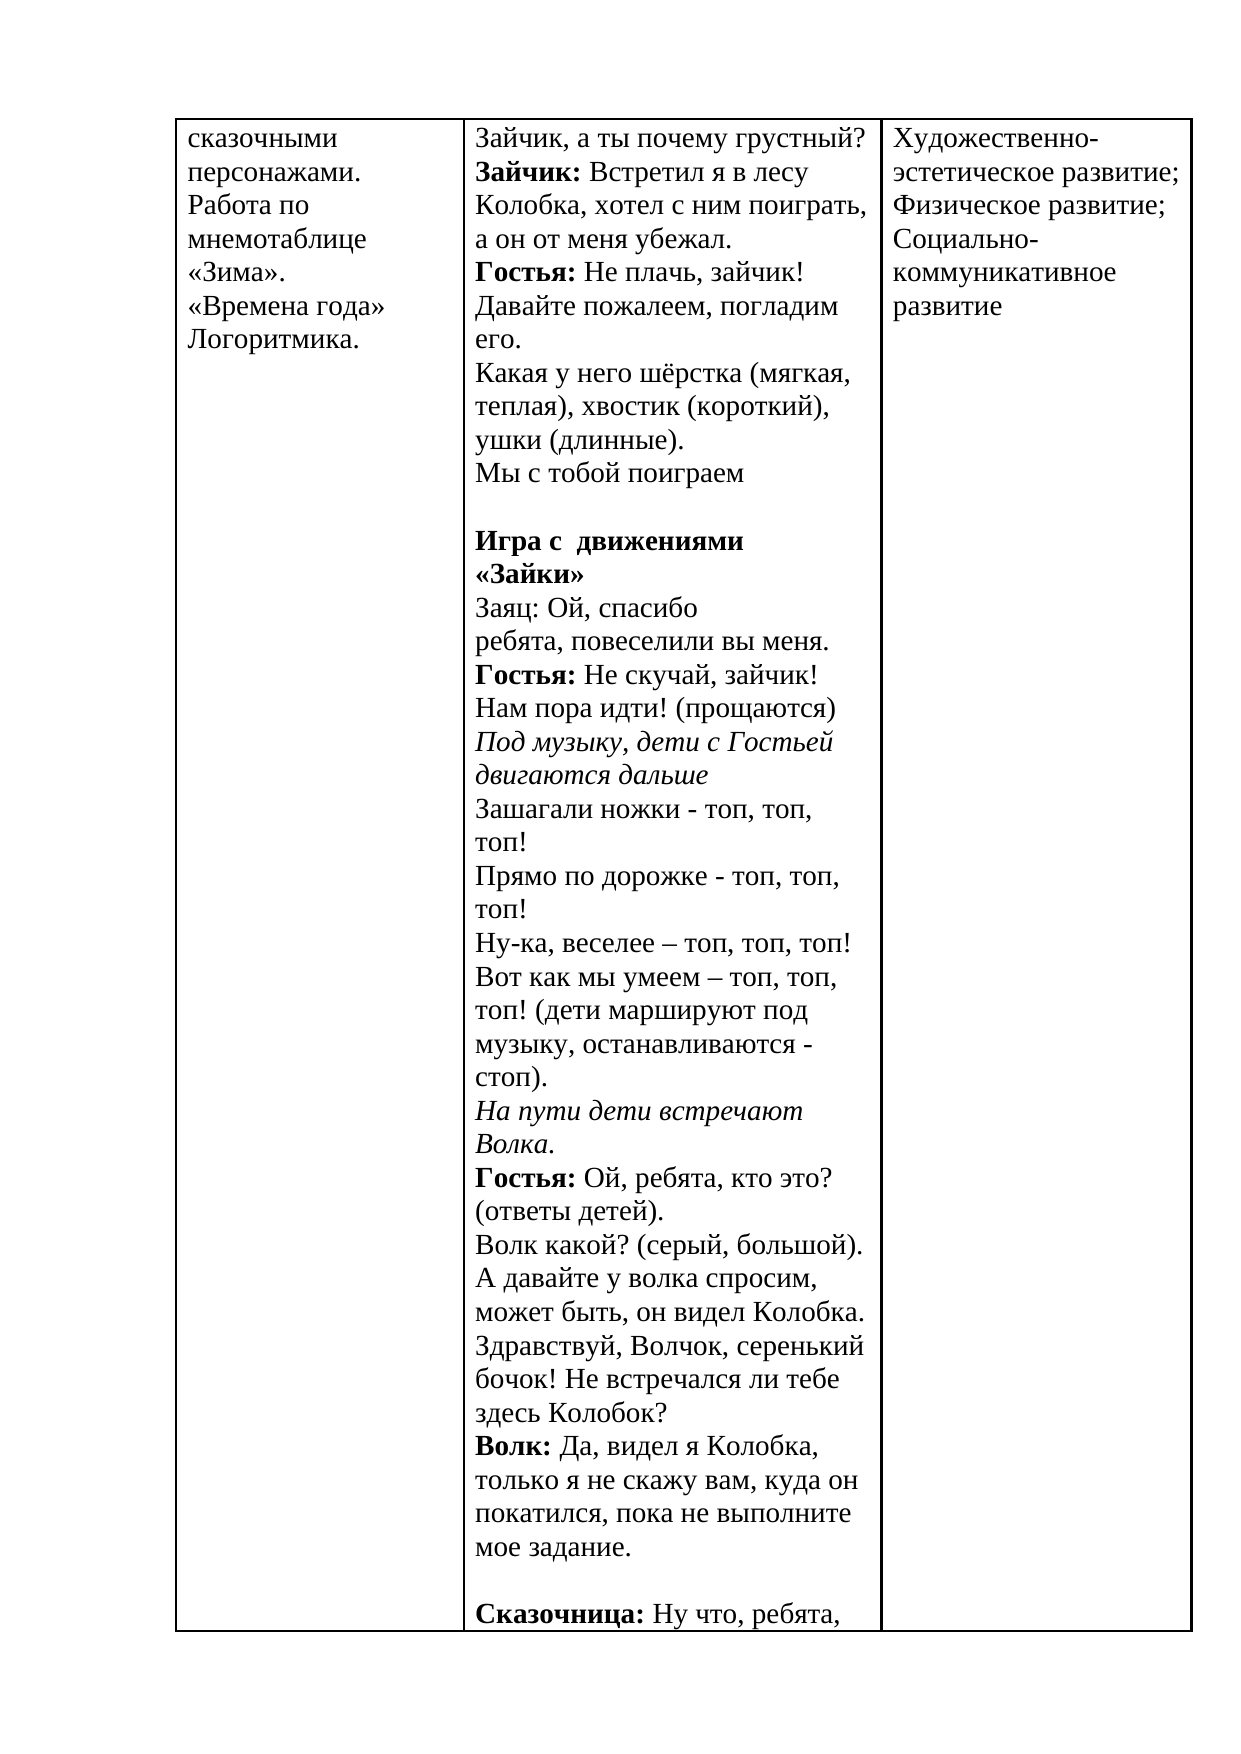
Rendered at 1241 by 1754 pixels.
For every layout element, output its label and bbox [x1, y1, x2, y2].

table_cell [465, 120, 880, 1629]
table_cell [883, 120, 1190, 1629]
table_cell [177, 120, 463, 1629]
